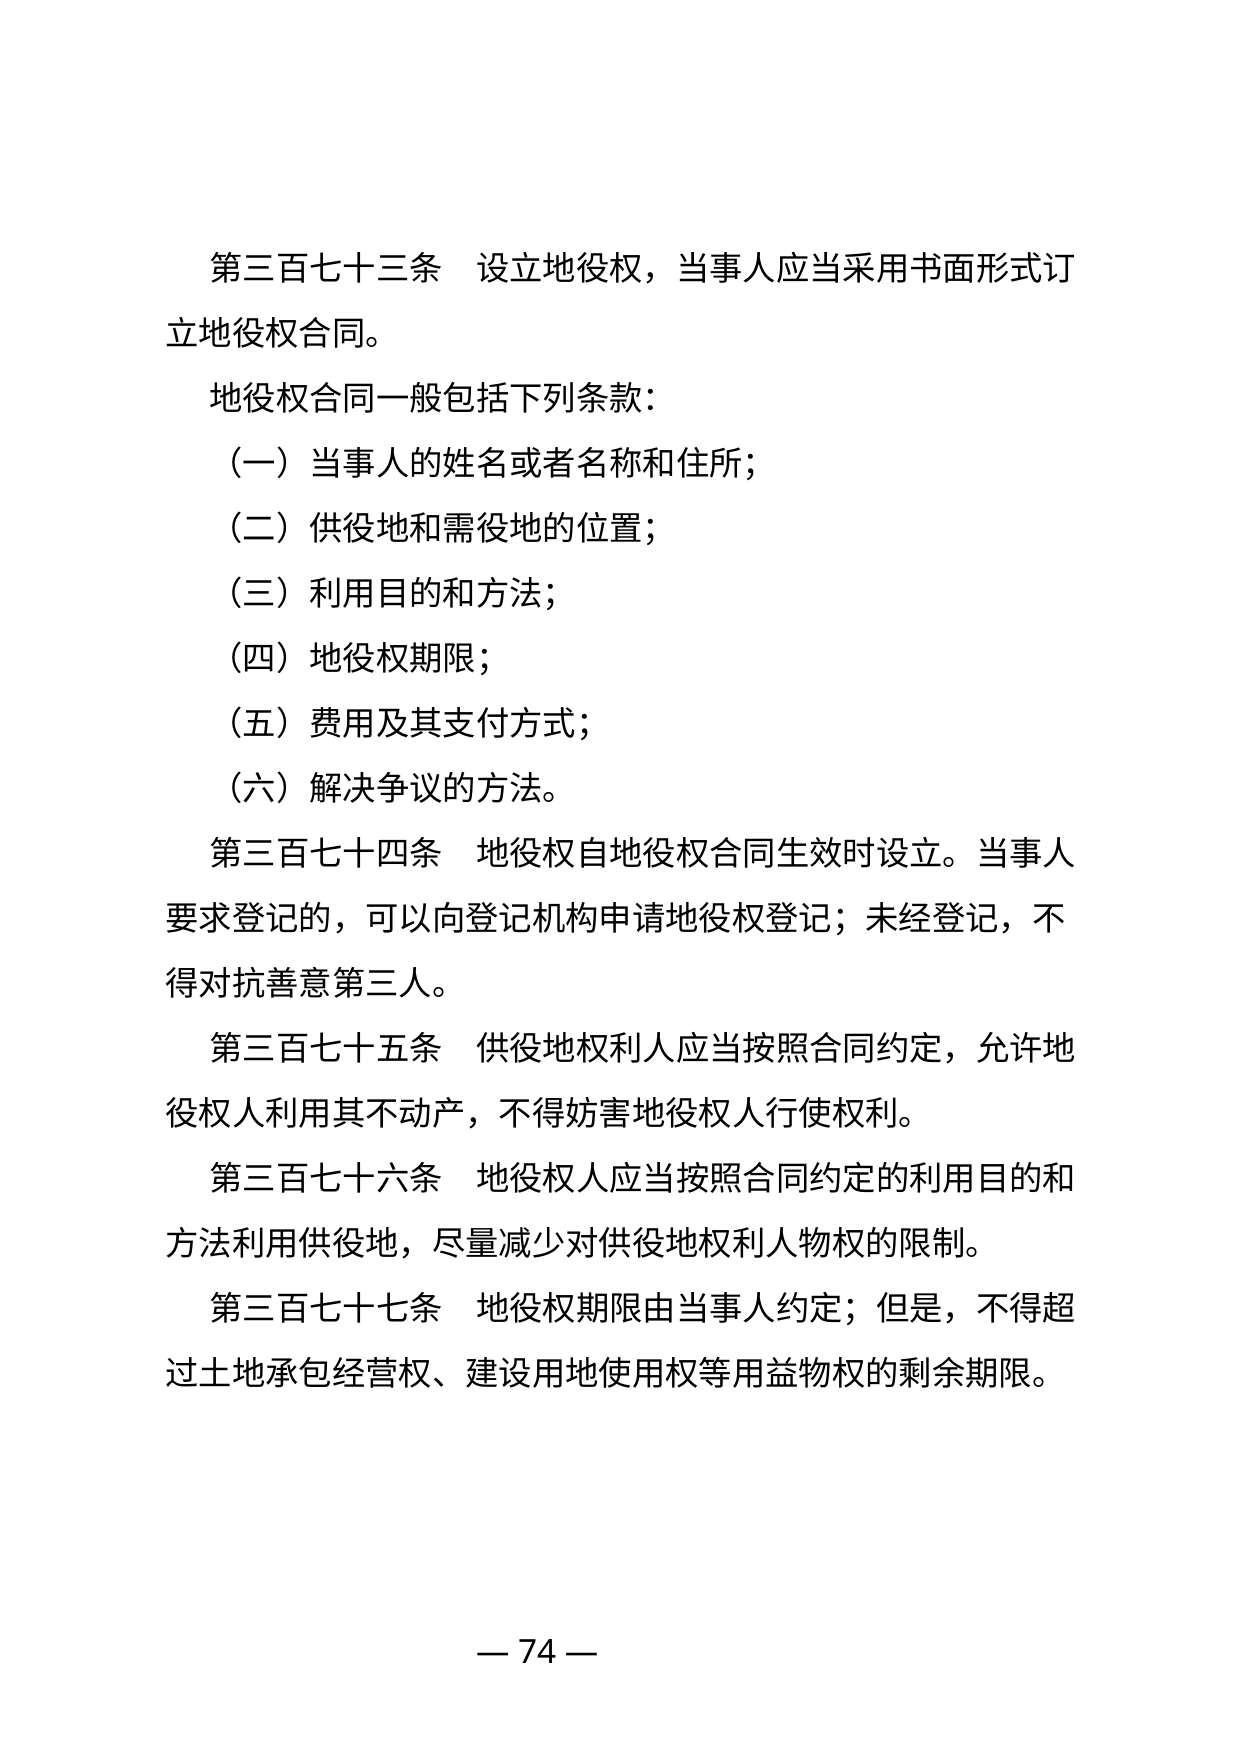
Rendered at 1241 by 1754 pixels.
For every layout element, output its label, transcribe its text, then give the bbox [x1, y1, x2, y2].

text （二）供役地和需役地的位置； [165, 493, 1087, 558]
text （四）地役权期限； [165, 623, 1087, 688]
text 第三百七十六条 地役权人应当按照合同约定的利用目的和方法利用供役地，尽量减少对供役地权利人物权的限制。 [165, 1143, 1087, 1273]
text 第三百七十三条 设立地役权，当事人应当采用书面形式订立地役权合同。 [165, 233, 1087, 363]
text 第三百七十五条 供役地权利人应当按照合同约定，允许地役权人利用其不动产，不得妨害地役权人行使权利。 [165, 1013, 1087, 1143]
text （三）利用目的和方法； [165, 558, 1087, 623]
text （五）费用及其支付方式； [165, 688, 1087, 753]
text （六）解决争议的方法。 [165, 753, 1087, 818]
text （一）当事人的姓名或者名称和住所； [165, 428, 1087, 493]
text 第三百七十四条 地役权自地役权合同生效时设立。当事人要求登记的，可以向登记机构申请地役权登记；未经登记，不得对抗善意第三人。 [165, 818, 1087, 1013]
text 第三百七十七条 地役权期限由当事人约定；但是，不得超过土地承包经营权、建设用地使用权等用益物权的剩余期限。 [165, 1273, 1087, 1403]
text 地役权合同一般包括下列条款： [165, 363, 1087, 428]
